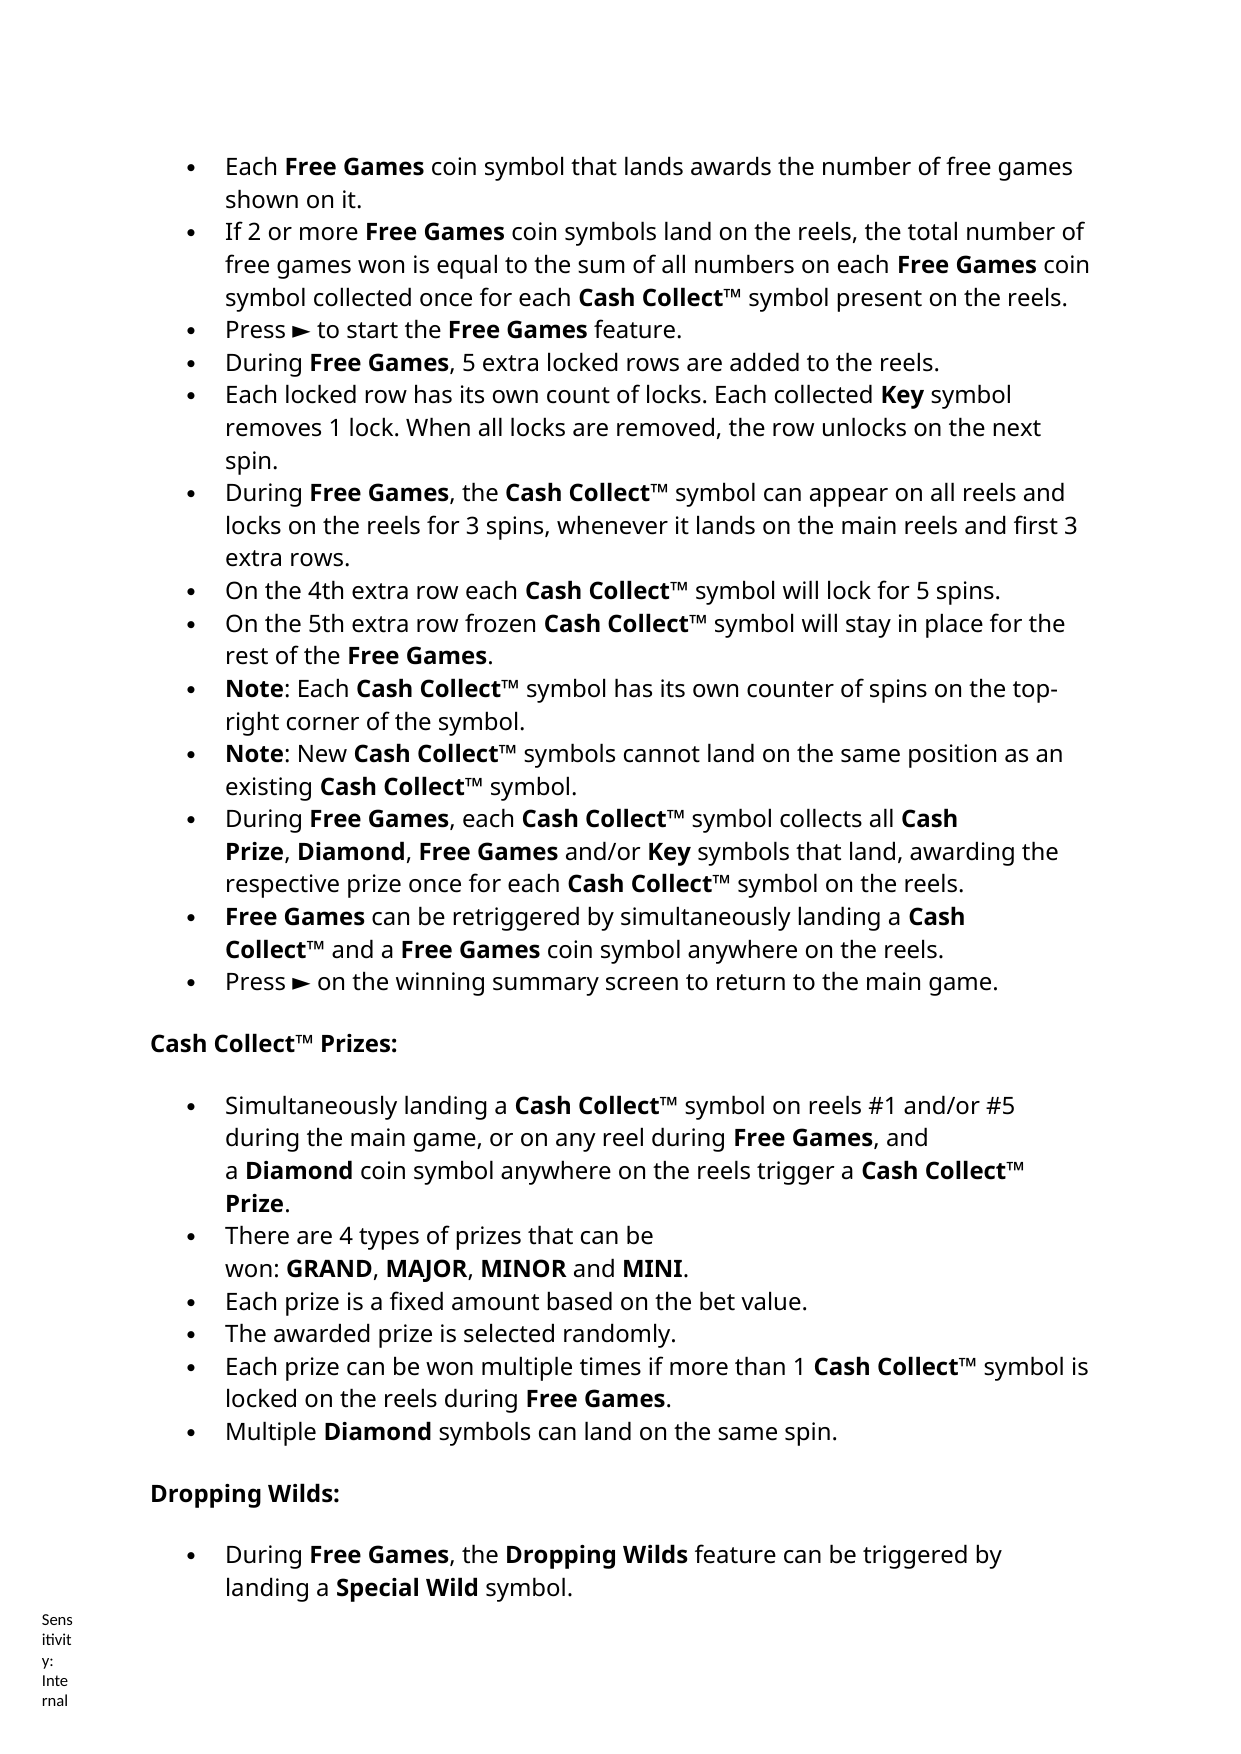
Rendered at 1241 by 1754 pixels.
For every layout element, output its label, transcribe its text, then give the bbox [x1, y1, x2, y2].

list Note: New Cash Collect™ symbols cannot land on the same position as an existing Cash Collect™ symbol. [187, 737, 1090, 802]
list On the 5th extra row frozen Cash Collect™ symbol will stay in place for the rest of the Free Games. [187, 606, 1090, 672]
list Free Games can be retriggered by simultaneously landing a Cash Collect™ and a Free Games coin symbol anywhere on the reels. [187, 900, 1090, 965]
list Each Free Games coin symbol that lands awards the number of free games shown on it. [187, 150, 1090, 215]
list During Free Games, the Cash Collect™ symbol can appear on all reels and locks on the reels for 3 spins, whenever it lands on the main reels and first 3 extra rows. [187, 476, 1090, 574]
list The awarded prize is selected randomly. [187, 1317, 1090, 1349]
list Press ► to start the Free Games feature. [187, 313, 1090, 346]
list Press ► on the winning summary screen to return to the main game. [187, 965, 1090, 998]
list Each locked row has its own count of locks. Each collected Key symbol removes 1 lock. When all locks are removed, the row unlocks on the next spin. [187, 378, 1090, 476]
text Cash Collect™ Prizes: [150, 1027, 1090, 1059]
list During Free Games, 5 extra locked rows are added to the reels. [187, 346, 1090, 378]
list During Free Games, each Cash Collect™ symbol collects all Cash Prize, Diamond, Free Games and/or Key symbols that land, awarding the respective prize once for each Cash Collect™ symbol on the reels. [187, 802, 1090, 900]
list Note: Each Cash Collect™ symbol has its own counter of spins on the top-right corner of the symbol. [187, 672, 1090, 737]
list Each prize can be won multiple times if more than 1 Cash Collect™ symbol is locked on the reels during Free Games. [187, 1349, 1090, 1415]
list Multiple Diamond symbols can land on the same spin. [187, 1415, 1090, 1447]
list If 2 or more Free Games coin symbols land on the reels, the total number of free games won is equal to the sum of all numbers on each Free Games coin symbol collected once for each Cash Collect™ symbol present on the reels. [187, 215, 1090, 313]
list During Free Games, the Dropping Wilds feature can be triggered by landing a Special Wild symbol. [187, 1538, 1090, 1603]
text Dropping Wilds: [150, 1476, 1090, 1509]
list Simultaneously landing a Cash Collect™ symbol on reels #1 and/or #5 during the main game, or on any reel during Free Games, and a Diamond coin symbol anywhere on the reels trigger a Cash Collect™ Prize. [187, 1089, 1090, 1219]
list On the 4th extra row each Cash Collect™ symbol will lock for 5 spins. [187, 574, 1090, 606]
list There are 4 types of prizes that can be won: GRAND, MAJOR, MINOR and MINI. [187, 1219, 1090, 1284]
list Each prize is a fixed amount based on the bet value. [187, 1284, 1090, 1317]
